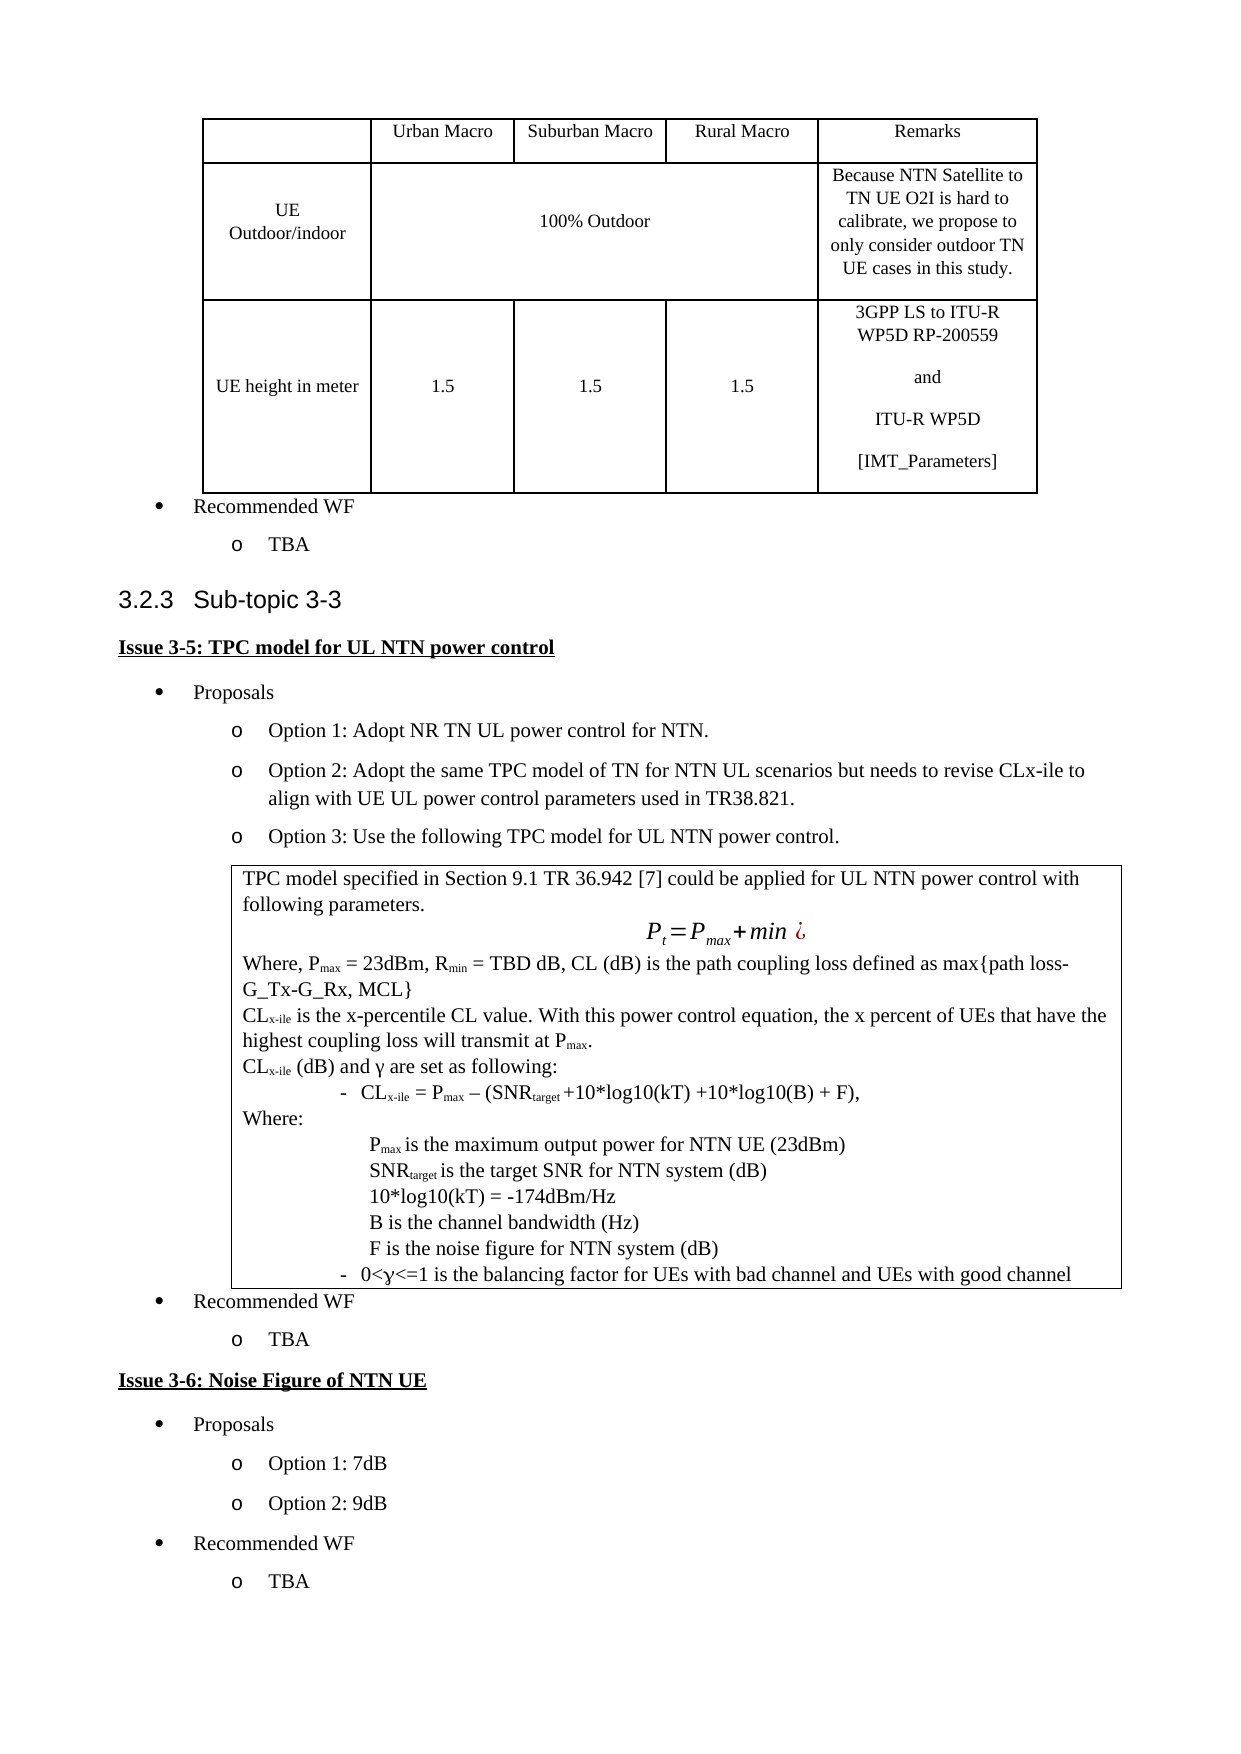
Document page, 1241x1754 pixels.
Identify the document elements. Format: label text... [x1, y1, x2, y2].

table_cell 1.5 [372, 301, 513, 492]
list Recommended WF [156, 1531, 1122, 1555]
list Option 2: 9dB [231, 1491, 1122, 1517]
list Proposals [156, 1412, 1122, 1436]
list Option 2: Adopt the same TPC model of TN for NTN UL scenarios but needs to revise CLx-ile to align with UE UL power control parameters used in TR38.821. [231, 758, 1122, 810]
list Option 3: Use the following TPC model for UL NTN power control. [231, 824, 1122, 850]
table_cell Because NTN Satellite to TN UE O2I is hard to calibrate, we propose to only consider outdoor TN UE cases in this study. [819, 164, 1036, 299]
list Recommended WF [156, 494, 1122, 518]
table_header Remarks [819, 120, 1036, 162]
table_cell 3GPP LS to ITU-R WP5D RP-200559 and ITU-R WP5D [IMT_Parameters] [819, 301, 1036, 492]
list Option 1: Adopt NR TN UL power control for NTN. [231, 718, 1122, 744]
table_header [204, 120, 370, 162]
table_header Urban Macro [372, 120, 513, 162]
table_header Rural Macro [667, 120, 817, 162]
subtitle Sub-topic 3-3 [118, 585, 1122, 614]
list Recommended WF [156, 1289, 1122, 1313]
list TBA [231, 532, 1122, 558]
table_cell 1.5 [667, 301, 817, 492]
table_cell 100% Outdoor [372, 164, 817, 299]
list TBA [231, 1327, 1122, 1353]
table_header TPC model specified in Section 9.1 TR 36.942 [7] could be applied for UL NTN power control with following parameters. Where, Pmax = 23dBm, Rmin = TBD dB, CL (dB) is the path coupling loss defined as max{path loss-G_Tx-G_Rx, MCL} CLx-ile is the x-percentile CL value. With this power control equation, the x percent of UEs that have the highest coupling loss will transmit at Pmax. CLx-ile (dB) and γ are set as following: - CLx-ile = Pmax – (SNRtarget +10*log10(kT) +10*log10(B) + F), Where: Pmax is the maximum output power for NTN UE (23dBm) SNRtarget is the target SNR for NTN system (dB) 10*log10(kT) = -174dBm/Hz B is the channel bandwidth (Hz) F is the noise figure for NTN system (dB) - 0<<=1 is the balancing factor for UEs with bad channel and UEs with good channel [232, 866, 1121, 1288]
text Issue 3-6: Noise Figure of NTN UE [118, 1367, 1122, 1392]
list Proposals [156, 679, 1122, 704]
table_cell 1.5 [515, 301, 665, 492]
list TBA [231, 1569, 1122, 1595]
table_cell UE Outdoor/indoor [204, 164, 370, 299]
text Issue 3-5: TPC model for UL NTN power control [118, 635, 1122, 659]
table_header Suburban Macro [515, 120, 665, 162]
table_cell UE height in meter [204, 301, 370, 492]
list Option 1: 7dB [231, 1451, 1122, 1476]
